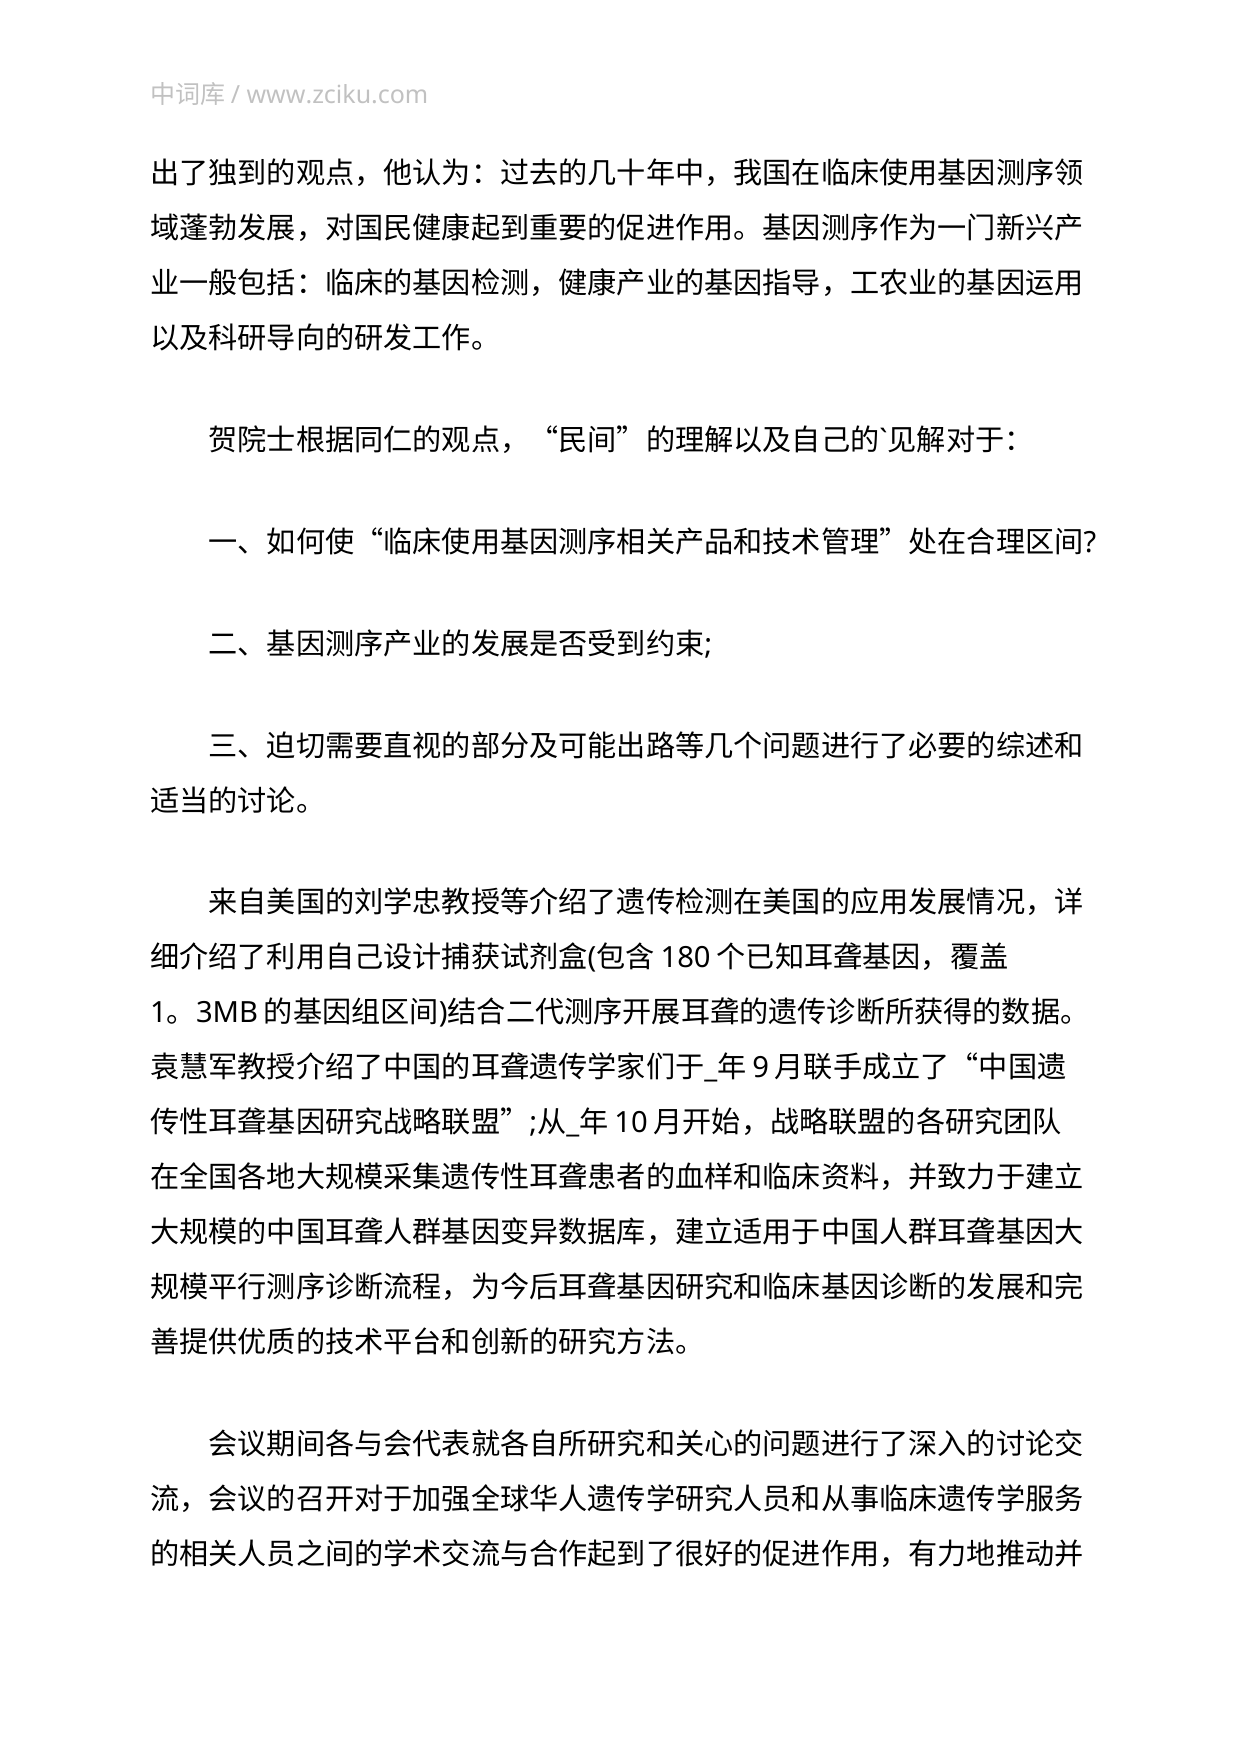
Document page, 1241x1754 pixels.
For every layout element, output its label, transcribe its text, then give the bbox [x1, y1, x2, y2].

text 一、如何使“临床使用基因测序相关产品和技术管理”处在合理区间? [150, 518, 1090, 561]
text 二、基因测序产业的发展是否受到约束; [150, 620, 1090, 663]
text 三、迫切需要直视的部分及可能出路等几个问题进行了必要的综述和适当的讨论。 [150, 722, 1090, 819]
text 贺院士根据同仁的观点，“民间”的理解以及自己的`见解对于： [150, 416, 1090, 459]
text 来自美国的刘学忠教授等介绍了遗传检测在美国的应用发展情况，详细介绍了利用自己设计捕获试剂盒(包含180个已知耳聋基因，覆盖1。3MB的基因组区间)结合二代测序开展耳聋的遗传诊断所获得的数据。袁慧军教授介绍了中国的耳聋遗传学家们于_年9月联手成立了“中国遗传性耳聋基因研究战略联盟”;从_年10月开始，战略联盟的各研究团队在全国各地大规模采集遗传性耳聋患者的血样和临床资料，并致力于建立大规模的中国耳聋人群基因变异数据库，建立适用于中国人群耳聋基因大规模平行测序诊断流程，为今后耳聋基因研究和临床基因诊断的发展和完善提供优质的技术平台和创新的研究方法。 [150, 879, 1090, 1361]
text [150, 150, 1090, 357]
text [150, 1420, 1090, 1572]
